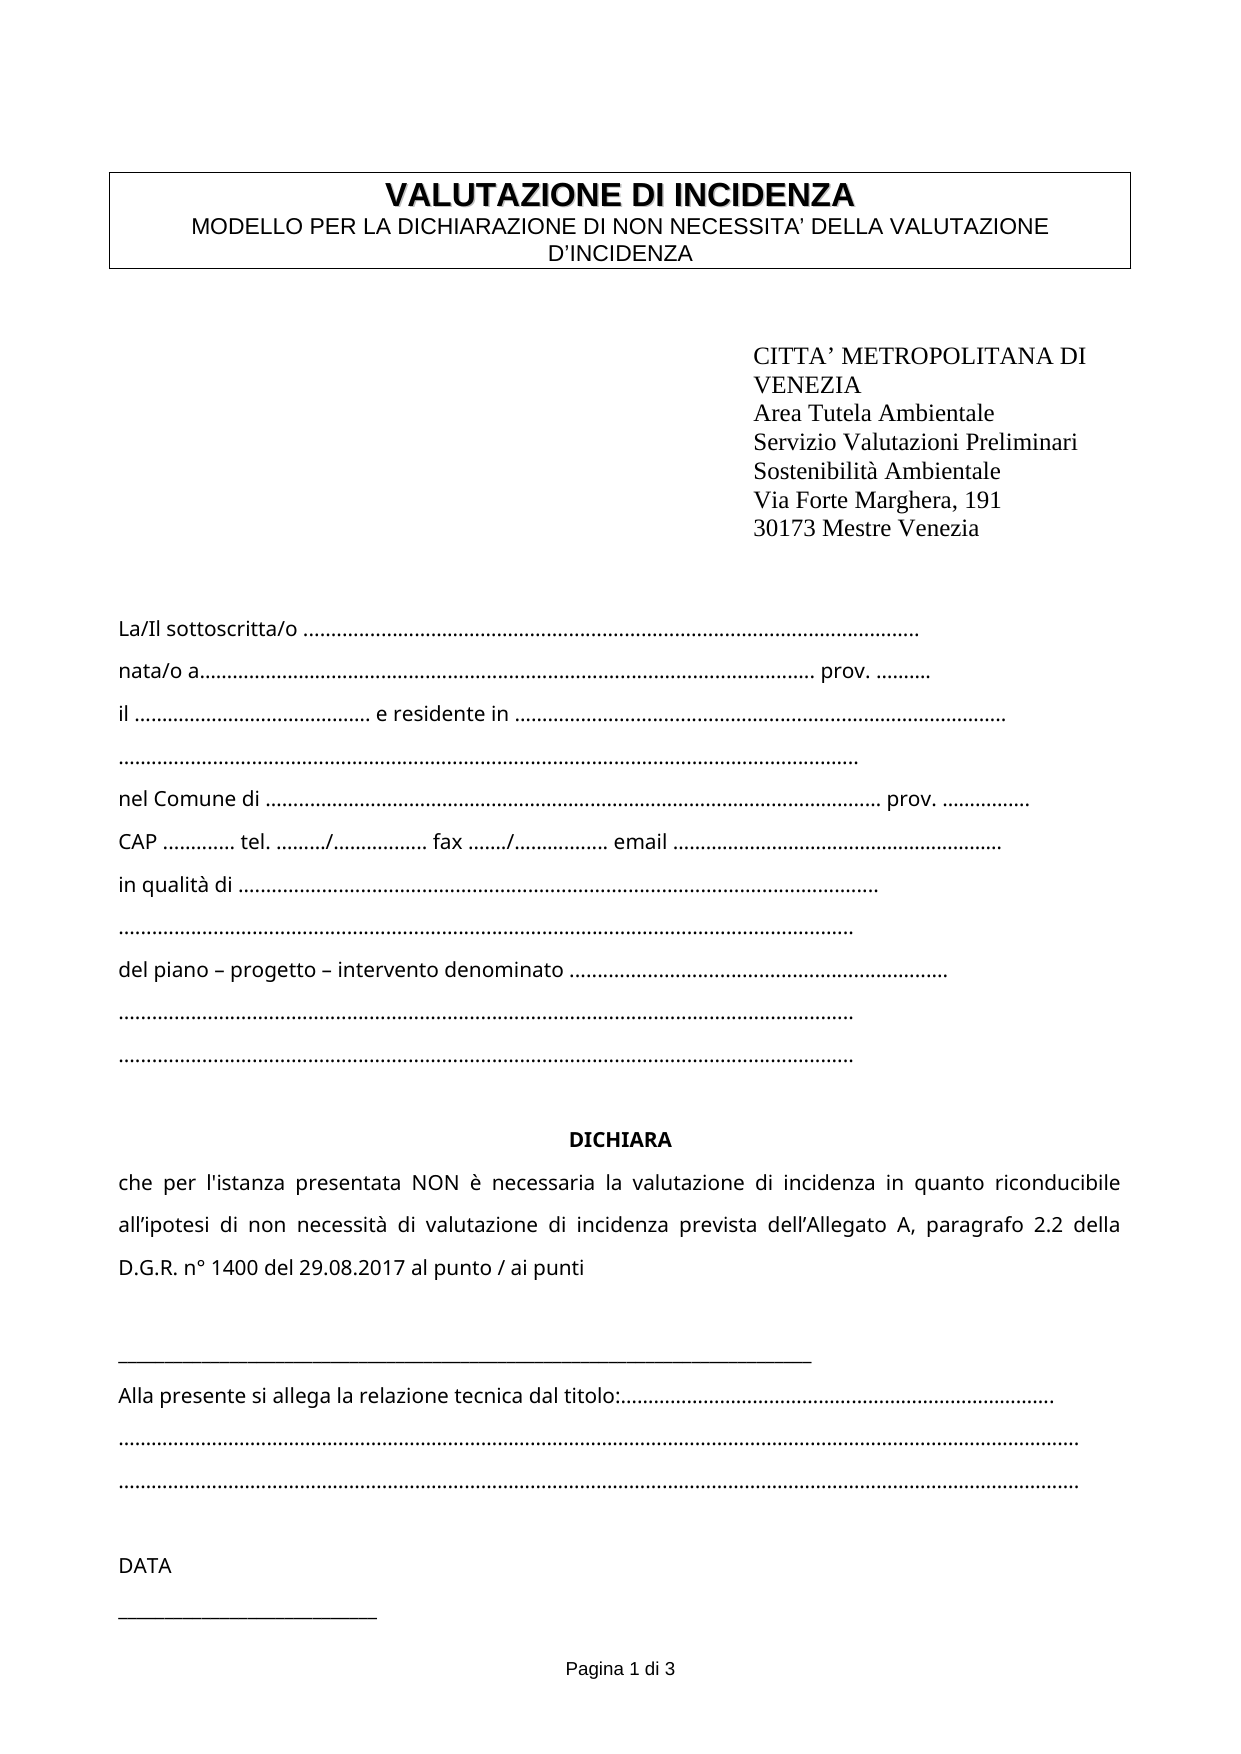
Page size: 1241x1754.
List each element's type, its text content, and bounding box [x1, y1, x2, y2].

subtitle valutazione di incidenza [110, 173, 1130, 210]
text nel Comune di …........……………………………………………………………………………………..… prov. ……………. [118, 784, 1122, 813]
text …………………………………………………………………………………………………………………………………………………………. [118, 1423, 1122, 1452]
text CITTA’ METROPOLITANA DI VENEZIA [753, 341, 1122, 398]
text .................................................................................................................................... [118, 997, 1122, 1026]
text 30173 Mestre Venezia [753, 513, 1122, 542]
text DATA [118, 1551, 1122, 1580]
text Servizio Valutazioni Preliminari Sostenibilità Ambientale [753, 427, 1122, 485]
subtitle MODELLO PER LA DICHIARAZIONE DI NON NECESSITA’ DELLA VALUTAZIONE D’INCIDENZA [110, 210, 1130, 268]
text ___________________________________________________________________________ [118, 1338, 1122, 1367]
text ____________________________ [118, 1594, 1122, 1622]
text Via Forte Marghera, 191 [753, 485, 1122, 513]
text .................................................................................................................................... [118, 1040, 1122, 1068]
text ……............................................................................................................................... [118, 742, 1122, 770]
text DICHIARA [118, 1125, 1122, 1154]
text …………………………………………………………………………………………………………………………………………………………. [118, 1466, 1122, 1494]
text CAP ............. tel. ………/………........ fax ……./………........ email …………………………………………………… [118, 827, 1122, 856]
text il ……………………………………. e residente in ………………..................………..................…………………….. [118, 699, 1122, 728]
text nata/o a………………………………........................................................................... prov. ………. [118, 657, 1122, 685]
text La/Il sottoscritta/o .................……………………...................................................................... [118, 614, 1122, 642]
text .................................................................................................................................... [118, 912, 1122, 941]
text del piano – progetto – intervento denominato .................................................................... [118, 955, 1122, 983]
text Alla presente si allega la relazione tecnica dal titolo:……………………………………………………………………. [118, 1381, 1122, 1409]
text in qualità di …................................................................................................................ [118, 870, 1122, 898]
text Area Tutela Ambientale [753, 398, 1122, 427]
text che per l'istanza presentata NON è necessaria la valutazione di incidenza in quanto riconducibile all’ipotesi di non necessità di valutazione di incidenza prevista dell’Allegato A, paragrafo 2.2 della D.G.R. n° 1400 del 29.08.2017 al punto / ai punti [118, 1168, 1122, 1282]
